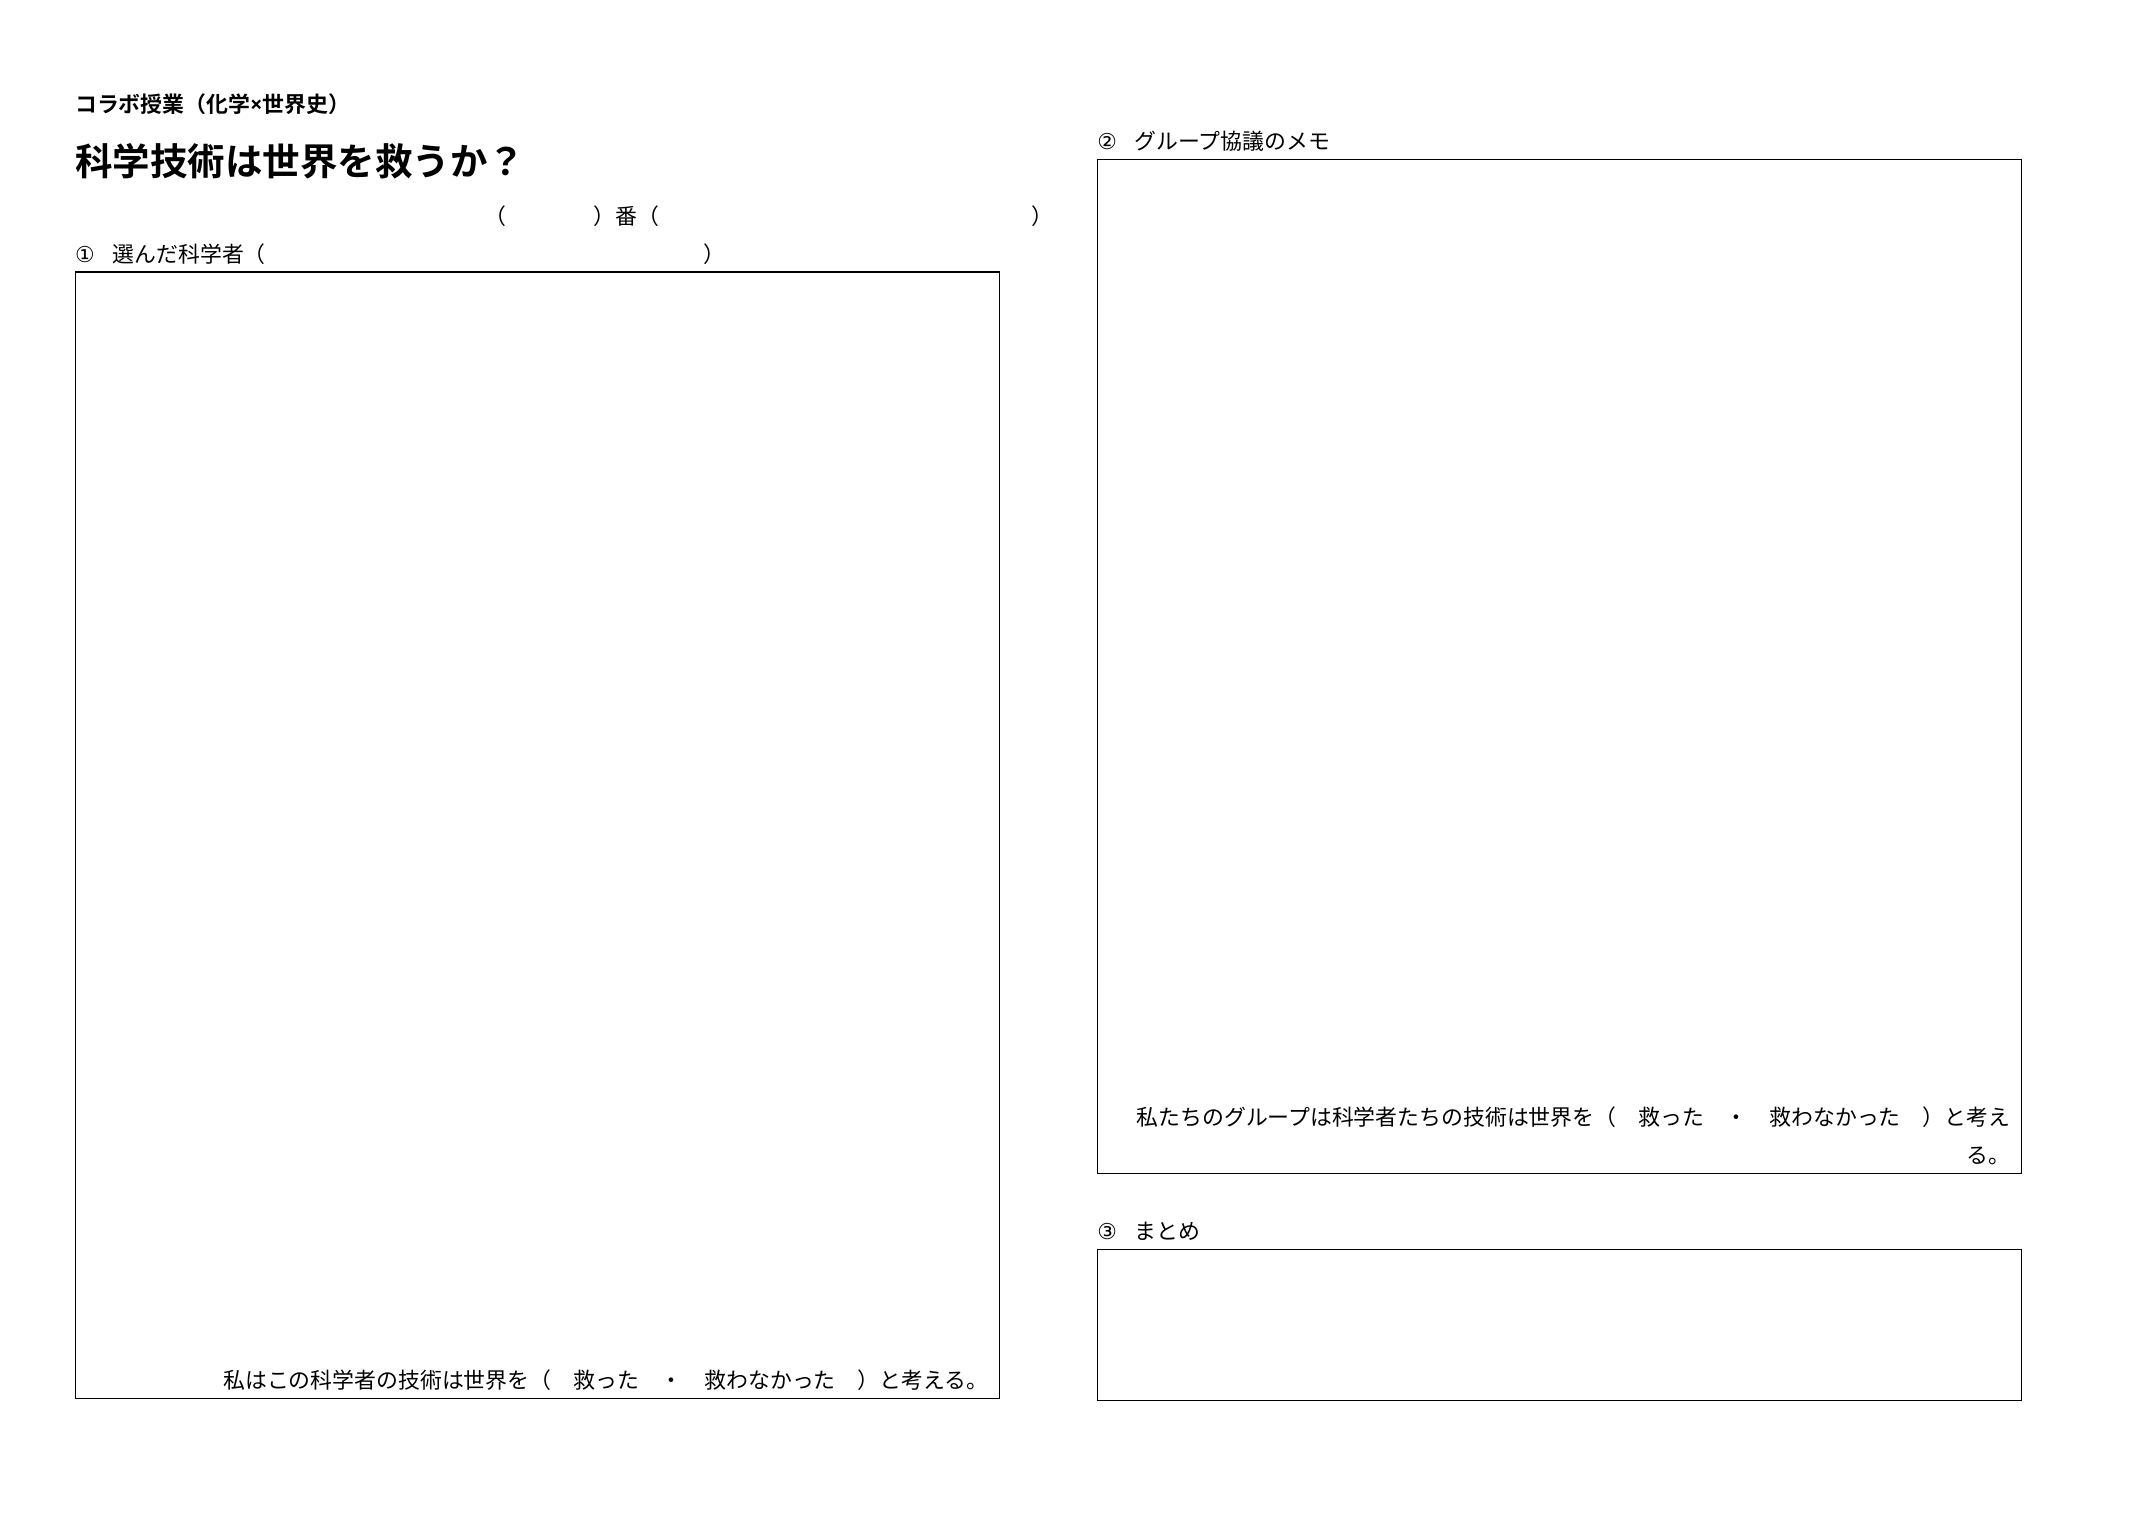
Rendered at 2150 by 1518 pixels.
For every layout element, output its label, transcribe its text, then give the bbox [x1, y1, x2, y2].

text コラボ授業（化学×世界史） [75, 84, 1053, 121]
list まとめ [1097, 1211, 2074, 1248]
list 選んだ科学者（ ） [75, 234, 1053, 271]
list グループ協議のメモ [1097, 121, 2074, 159]
table_header 私はこの科学者の技術は世界を（ 救った ・ 救わなかった ）と考える。 [76, 273, 999, 1397]
table_header 私たちのグループは科学者たちの技術は世界を（ 救った ・ 救わなかった ）と考える。 [1098, 160, 2021, 1172]
text 科学技術は世界を救うか？ [75, 121, 1053, 196]
text （ ）番（ ） [75, 196, 1053, 234]
table_header [1098, 1250, 2021, 1399]
